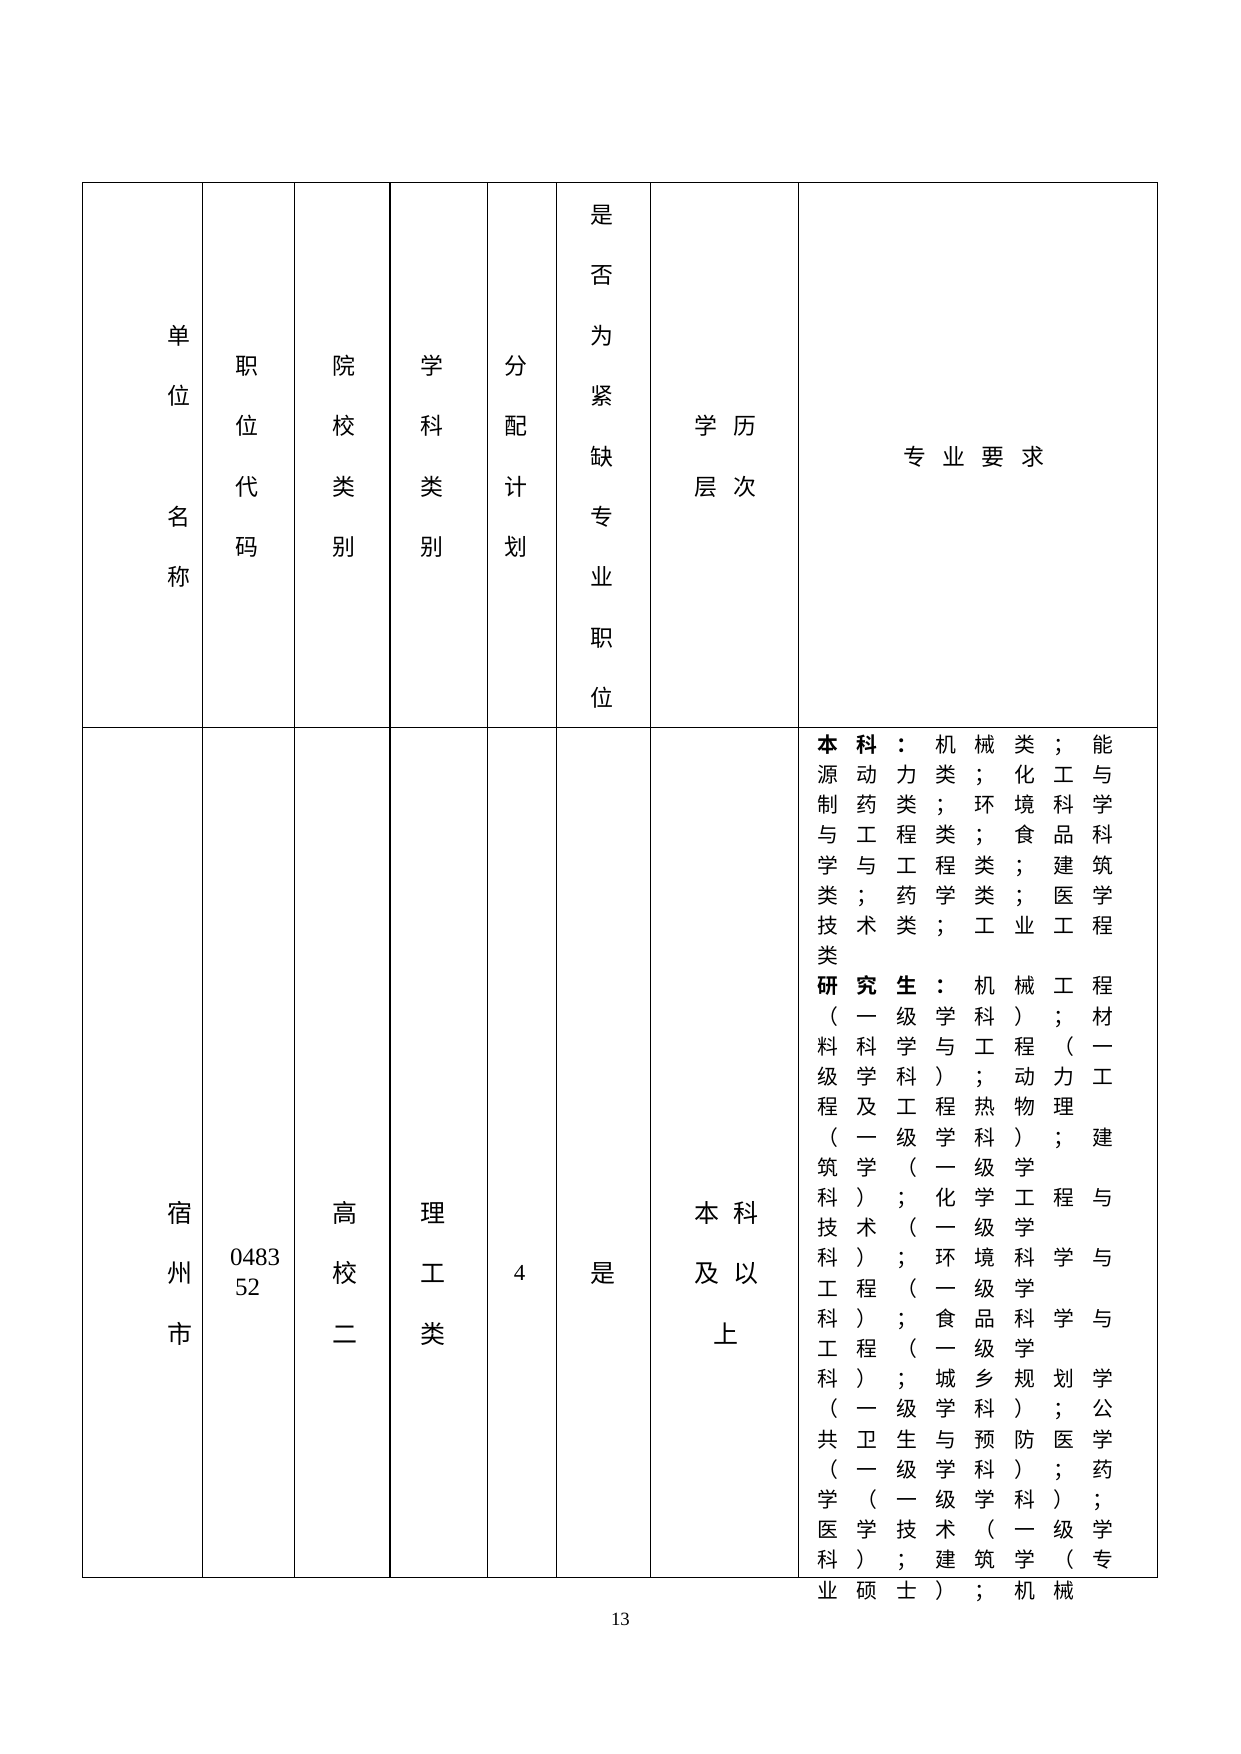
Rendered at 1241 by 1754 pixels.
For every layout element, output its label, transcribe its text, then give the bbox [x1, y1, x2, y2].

table_header 院校 类别 [295, 183, 389, 727]
table_cell 本科：机械类；能源动力类；化工与制药类；环境科学与工程类；食品科学与工程类；建筑类；药学类；医学技术类；工业工程类 研究生：机械工程（一级学科）；材料科学与工程（一级学科）；动力工程及工程热物理（一级学科）；建筑学（一级学科）；化学工程与技术（一级学科）；环境科学与工程（一级学科）；食品科学与工程（一级学科）；城乡规划学（一级学科）；公共卫生与预防医学（一级学科）；药学（一级学科）；医学技术（一级学科）；建筑学（专业硕士）；机械（专业硕士、博士）；材料与化工（专业硕士、博士）；能源动力（专业硕士、博士）；药学（专业硕士） [799, 728, 1157, 1577]
table_header 专业要求 [799, 183, 1157, 727]
table_cell 高校二 [295, 728, 389, 1577]
table_cell 是 [557, 728, 650, 1577]
table_cell 本科及以上 [651, 728, 798, 1577]
table_cell 宿州市 [83, 728, 202, 1577]
table_header 职位 代码 [203, 183, 294, 727]
table_header 学科 类别 [391, 183, 487, 727]
table_header 分配 计划 [488, 183, 556, 727]
table_header 单位 名称 [83, 183, 202, 727]
table_cell 048352 [203, 728, 294, 1577]
table_header 学历 层次 [651, 183, 798, 727]
table_cell 4 [488, 728, 556, 1577]
table_cell 理工类 [391, 728, 487, 1577]
table_header 是否为紧缺专业职位 [557, 183, 650, 727]
